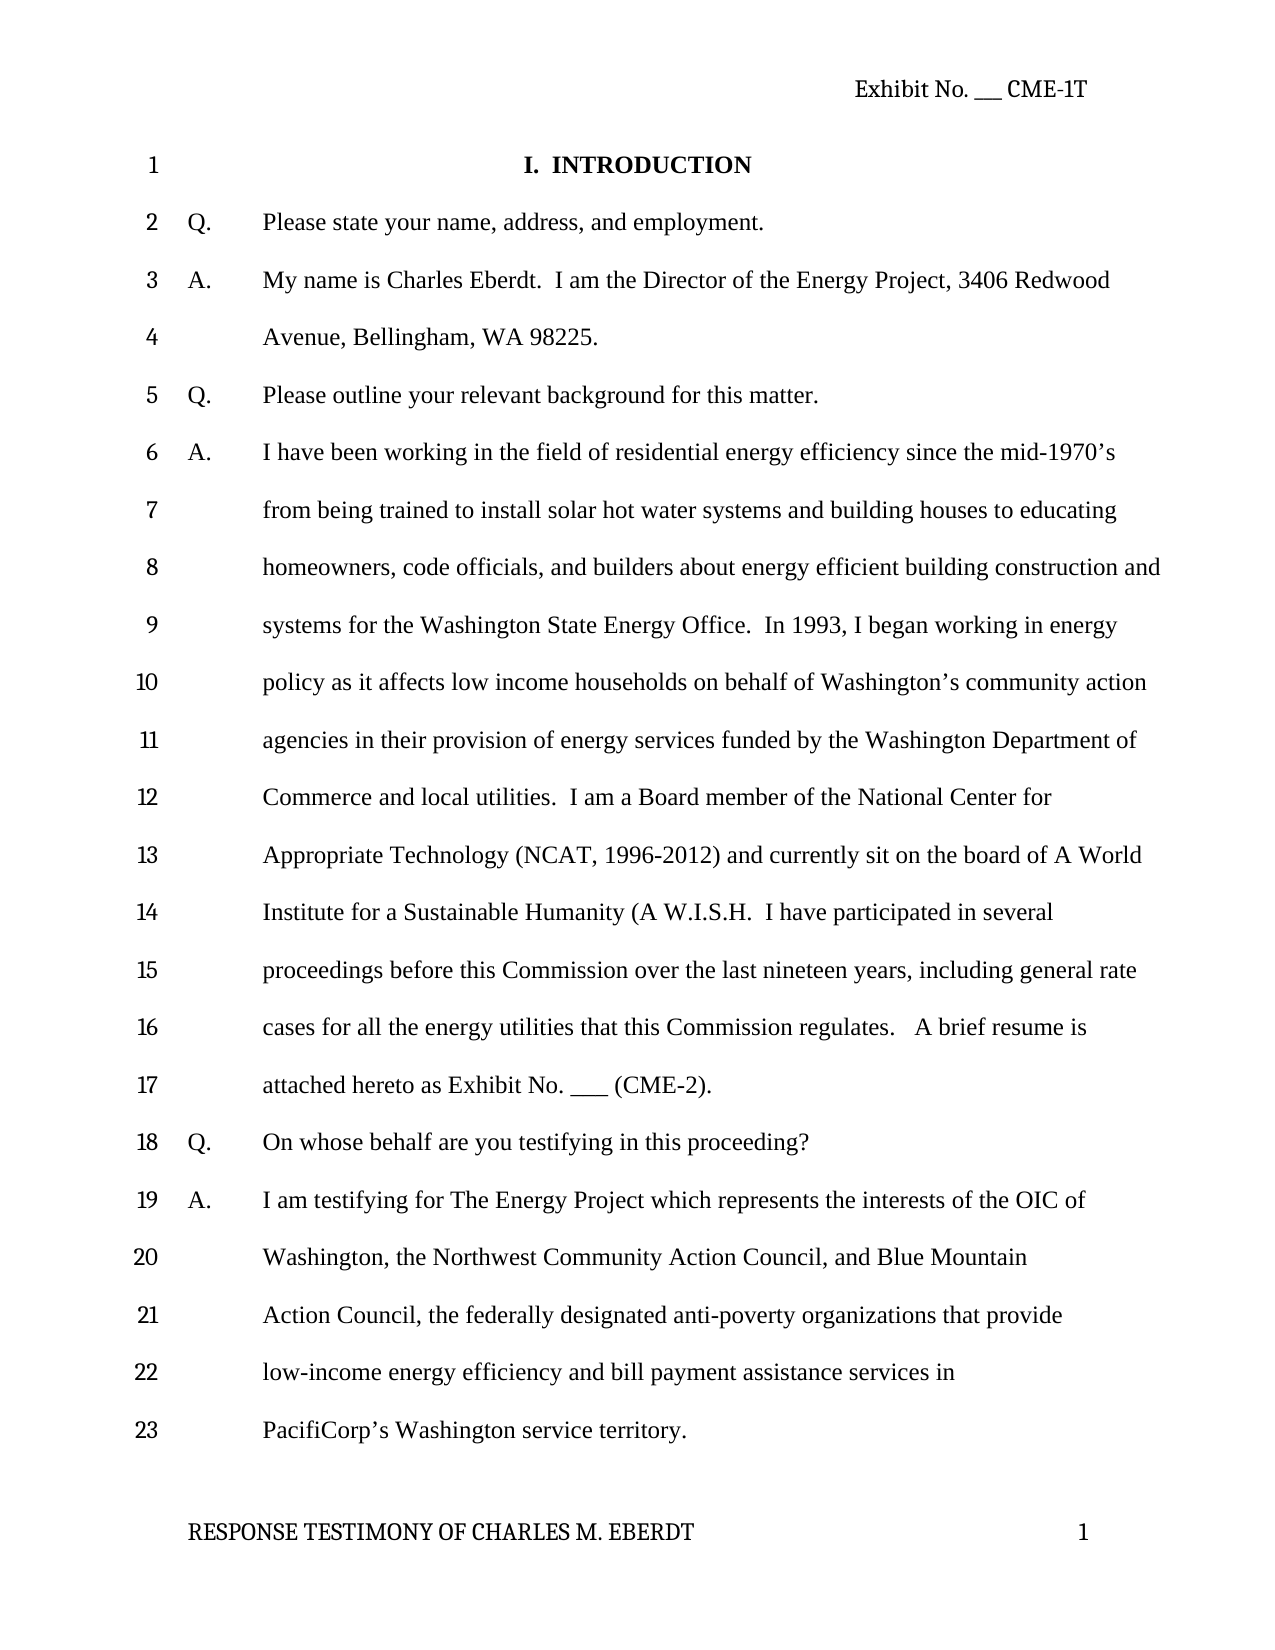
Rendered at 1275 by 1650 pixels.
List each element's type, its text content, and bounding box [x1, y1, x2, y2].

text Q. On whose behalf are you testifying in this proceeding? [187, 1127, 1087, 1156]
text A. I have been working in the field of residential energy efficiency since the mid-1970’s from being trained to install solar hot water systems and building houses to educating homeowners, code officials, and builders about energy efficient building construction and systems for the Washington State Energy Office. In 1993, I began working in energy policy as it affects low income households on behalf of Washington’s community action agencies in their provision of energy services funded by the Washington Department of Commerce and local utilities. I am a Board member of the National Center for Appropriate Technology (NCAT, 1996-2012) and currently sit on the board of A World Institute for a Sustainable Humanity (A W.I.S.H. I have participated in several proceedings before this Commission over the last nineteen years, including general rate cases for all the energy utilities that this Commission regulates. A brief resume is attached hereto as Exhibit No. ___ (CME-2). [187, 437, 1162, 1099]
text I. INTRODUCTION [187, 150, 1087, 179]
text A. My name is Charles Eberdt. I am the Director of the Energy Project, 3406 Redwood Avenue, Bellingham, WA 98225. [187, 265, 1162, 351]
text Q. Please outline your relevant background for this matter. [187, 380, 1162, 409]
text Q. Please state your name, address, and employment. [187, 207, 1162, 236]
text A. I am testifying for The Energy Project which represents the interests of the OIC of Washington, the Northwest Community Action Council, and Blue Mountain Action Council, the federally designated anti-poverty organizations that provide low-income energy efficiency and bill payment assistance services in PacifiCorp’s Washington service territory. [187, 1185, 1087, 1444]
